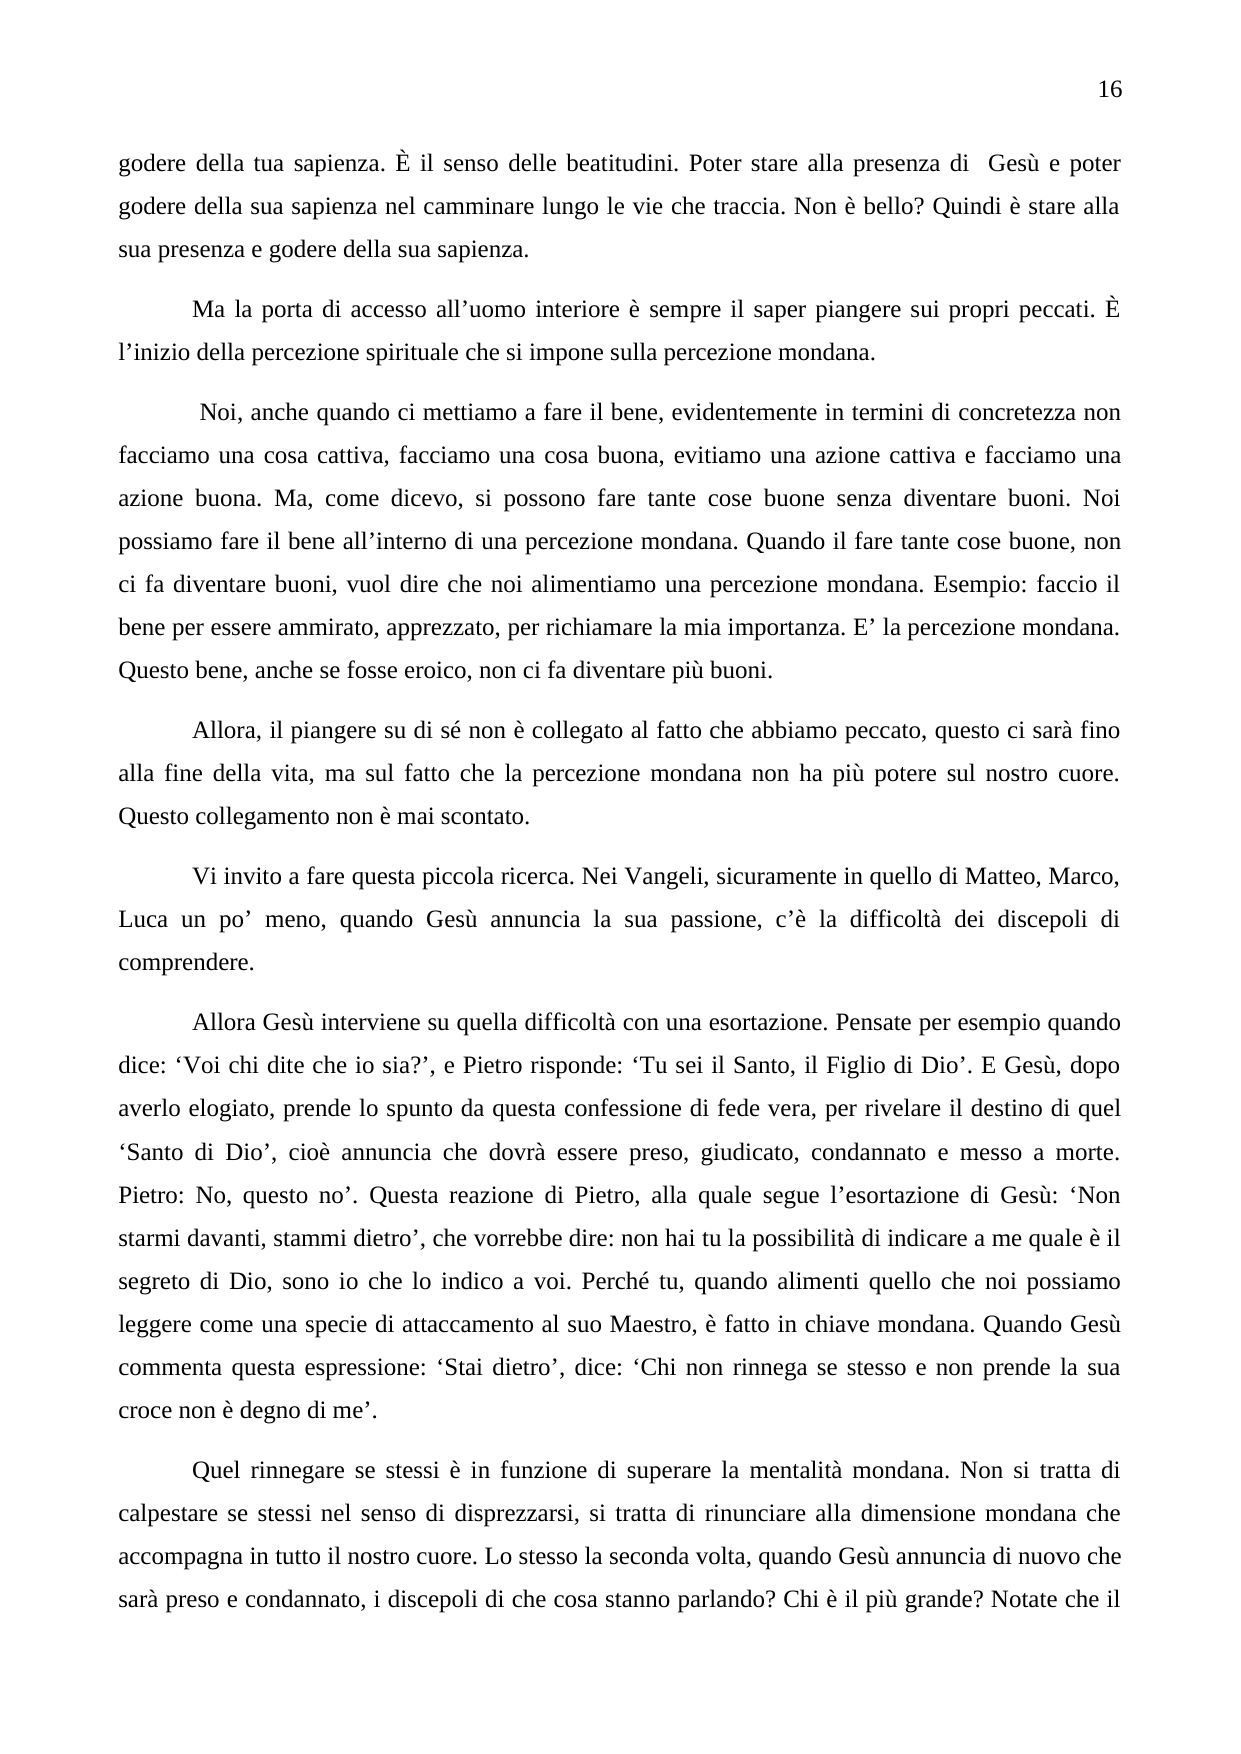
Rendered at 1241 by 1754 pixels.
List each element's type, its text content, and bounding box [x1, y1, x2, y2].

text Ma la porta di accesso all’uomo interiore è sempre il saper piangere sui propri peccati. È l’inizio della percezione spirituale che si impone sulla percezione mondana. [118, 294, 1122, 366]
text Allora Gesù interviene su quella difficoltà con una esortazione. Pensate per esempio quando dice: ‘Voi chi dite che io sia?’, e Pietro risponde: ‘Tu sei il Santo, il Figlio di Dio’. E Gesù, dopo averlo elogiato, prende lo spunto da questa confessione di fede vera, per rivelare il destino di quel ‘Santo di Dio’, cioè annuncia che dovrà essere preso, giudicato, condannato e messo a morte. Pietro: No, questo no’. Questa reazione di Pietro, alla quale segue l’esortazione di Gesù: ‘Non starmi davanti, stammi dietro’, che vorrebbe dire: non hai tu la possibilità di indicare a me quale è il segreto di Dio, sono io che lo indico a voi. Perché tu, quando alimenti quello che noi possiamo leggere come una specie di attaccamento al suo Maestro, è fatto in chiave mondana. Quando Gesù commenta questa espressione: ‘Stai dietro’, dice: ‘Chi non rinnega se stesso e non prende la sua croce non è degno di me’. [118, 1007, 1122, 1424]
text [118, 1455, 1122, 1613]
text Allora, il piangere su di sé non è collegato al fatto che abbiamo peccato, questo ci sarà fino alla fine della vita, ma sul fatto che la percezione mondana non ha più potere sul nostro cuore. Questo collegamento non è mai scontato. [118, 715, 1122, 830]
text Vi invito a fare questa piccola ricerca. Nei Vangeli, sicuramente in quello di Matteo, Marco, Luca un po’ meno, quando Gesù annuncia la sua passione, c’è la difficoltà dei discepoli di comprendere. [118, 861, 1122, 976]
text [118, 148, 1122, 263]
text Noi, anche quando ci mettiamo a fare il bene, evidentemente in termini di concretezza non facciamo una cosa cattiva, facciamo una cosa buona, evitiamo una azione cattiva e facciamo una azione buona. Ma, come dicevo, si possono fare tante cose buone senza diventare buoni. Noi possiamo fare il bene all’interno di una percezione mondana. Quando il fare tante cose buone, non ci fa diventare buoni, vuol dire che noi alimentiamo una percezione mondana. Esempio: faccio il bene per essere ammirato, apprezzato, per richiamare la mia importanza. E’ la percezione mondana. Questo bene, anche se fosse eroico, non ci fa diventare più buoni. [118, 397, 1122, 684]
